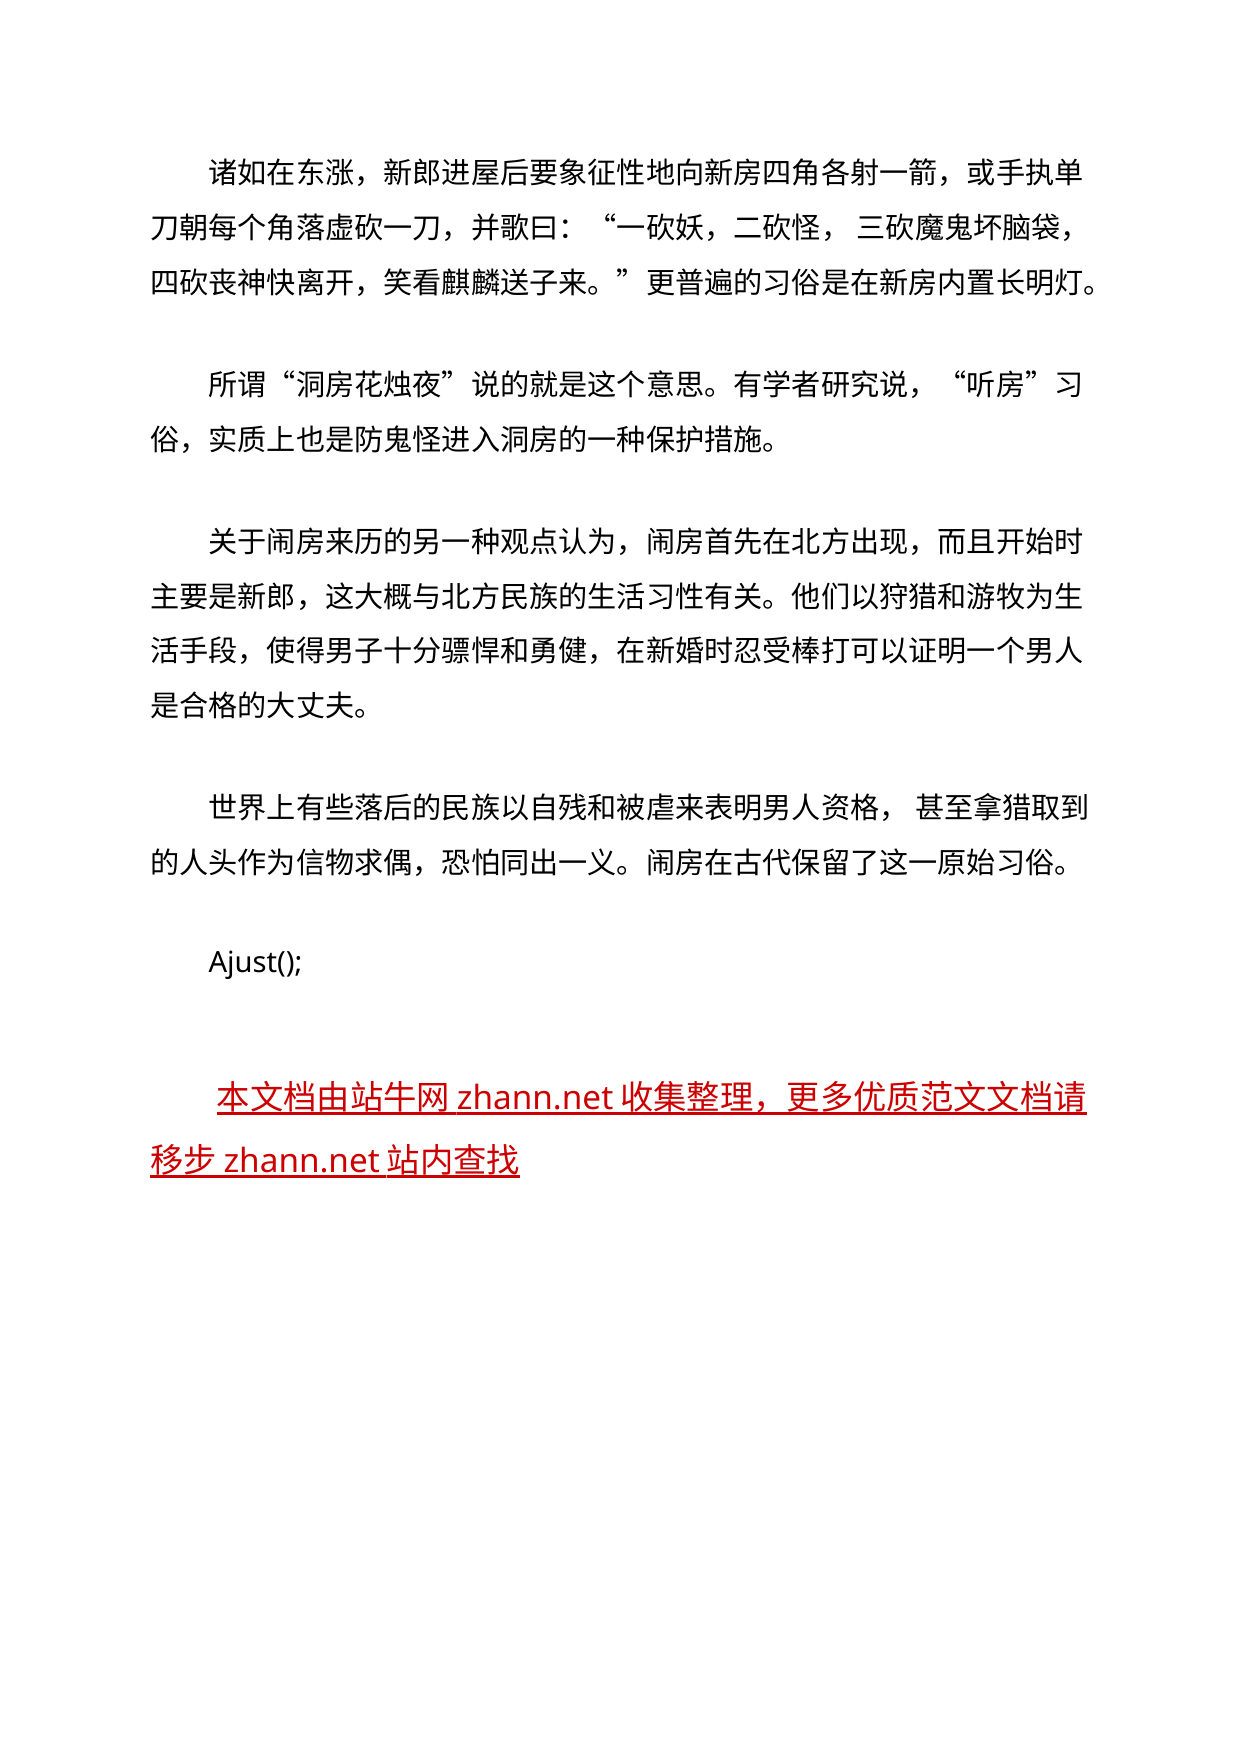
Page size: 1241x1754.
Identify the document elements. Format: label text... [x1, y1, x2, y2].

text 关于闹房来历的另一种观点认为，闹房首先在北方出现，而且开始时主要是新郎，这大概与北方民族的生活习性有关。他们以狩猎和游牧为生活手段，使得男子十分骠悍和勇健，在新婚时忍受棒打可以证明一个男人是合格的大丈夫。 [150, 518, 1090, 725]
text 诸如在东涨，新郎进屋后要象征性地向新房四角各射一箭，或手执单刀朝每个角落虚砍一刀，并歌曰：“一砍妖，二砍怪， 三砍魔鬼坏脑袋，四砍丧神快离开，笑看麒麟送子来。”更普遍的习俗是在新房内置长明灯。 [150, 150, 1090, 302]
text 本文档由站牛网zhann.net收集整理，更多优质范文文档请移步zhann.net站内查找 [150, 1071, 1090, 1182]
text Ajust(); [150, 941, 1090, 981]
text 所谓“洞房花烛夜”说的就是这个意思。有学者研究说，“听房”习俗，实质上也是防鬼怪进入洞房的一种保护措施。 [150, 362, 1090, 459]
text 世界上有些落后的民族以自残和被虐来表明男人资格， 甚至拿猎取到的人头作为信物求偶，恐怕同出一义。闹房在古代保留了这一原始习俗。 [150, 785, 1090, 882]
